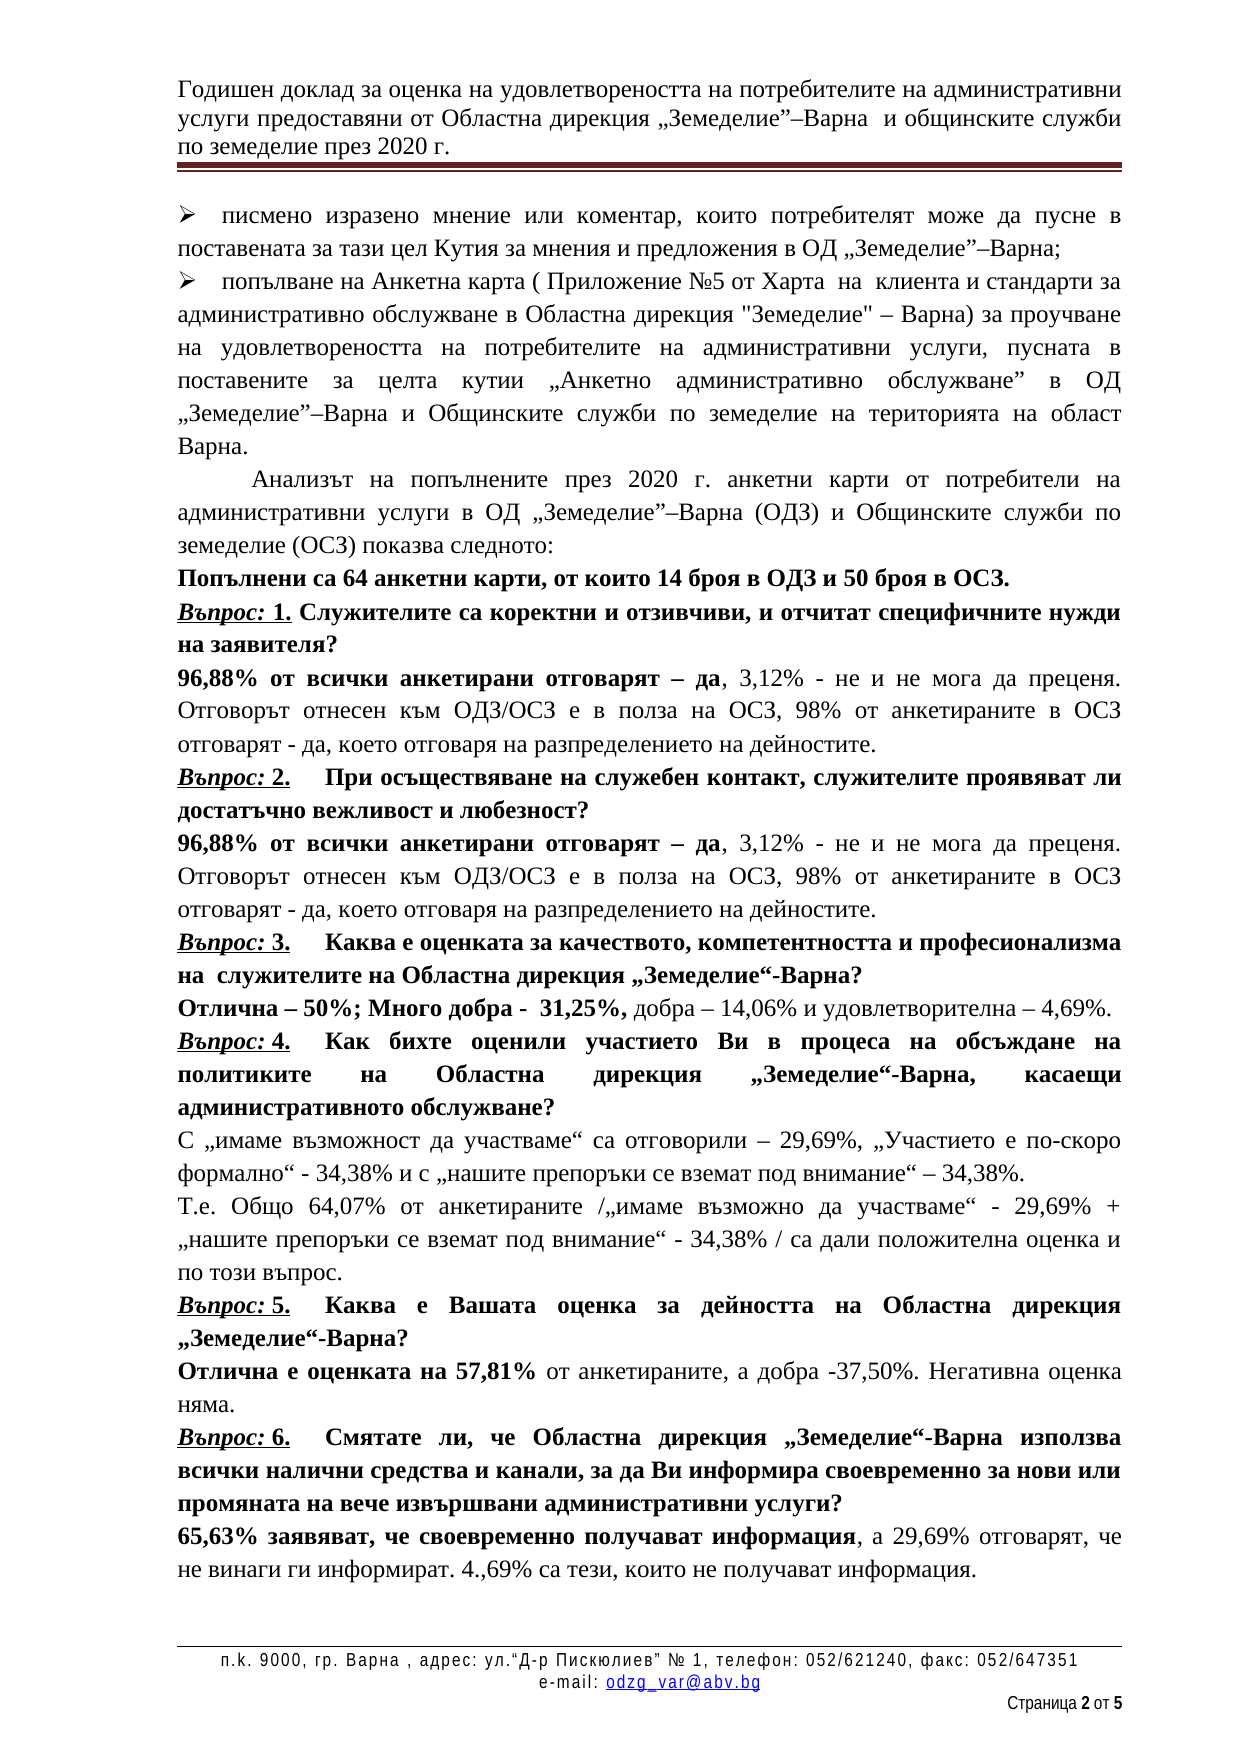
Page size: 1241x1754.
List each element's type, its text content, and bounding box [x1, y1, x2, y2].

text Въпрос: 2. При осъществяване на служебен контакт, служителите проявяват ли достатъчно вежливост и любезност? [177, 762, 1122, 823]
text Т.е. Общо 64,07% от анкетираните /„имаме възможно да участваме“ - 29,69% + „нашите препоръки се вземат под внимание“ - 34,38% / са дали положителна оценка и по този въпрос. [177, 1191, 1122, 1286]
text Въпрос: 5. Каква е Вашата оценка за дейността на Областна дирекция „Земеделие“-Варна? [177, 1290, 1122, 1352]
text Попълнени са 64 анкетни карти, от които 14 броя в ОДЗ и 50 броя в ОСЗ. [177, 563, 1122, 592]
list попълване на Анкетна карта ( Приложение №5 от Харта на клиента и стандарти за административно обслужване в Областна дирекция "Земеделие" – Варна) за проучване на удовлетвореността на потребителите на административни услуги, пусната в поставените за целта кутии „Анкетно административно обслужване” в ОД „Земеделие”–Варна и Общинските служби по земеделие на територията на област Варна. [177, 266, 1122, 460]
text Анализът на попълнените през 2020 г. анкетни карти от потребители на административни услуги в ОД „Земеделие”–Варна (ОДЗ) и Общинските служби по земеделие (ОСЗ) показва следното: [177, 464, 1122, 559]
text С „имаме възможност да участваме“ са отговорили – 29,69%, „Участието е по-скоро формално“ - 34,38% и с „нашите препоръки се вземат под внимание“ – 34,38%. [177, 1125, 1122, 1187]
text 96,88% от всички анкетирани отговарят – да, 3,12% - не и не мога да преценя. Отговорът отнесен към ОДЗ/ОСЗ е в полза на ОСЗ, 98% от анкетираните в ОСЗ отговарят - да, което отговаря на разпределението на дейностите. [177, 828, 1122, 922]
text Въпрос: 1. Служителите са коректни и отзивчиви, и отчитат специфичните нужди на заявителя? [177, 597, 1122, 658]
text 65,63% заявяват, че своевременно получават информация, а 29,69% отговарят, че не винаги ги информират. 4.,69% са тези, които не получават информация. [177, 1521, 1122, 1583]
text Въпрос: 3. Каква е оценката за качеството, компетентността и професионализма на служителите на Областна дирекция „Земеделие“-Варна? [177, 927, 1122, 988]
text Отлична е оценката на 57,81% от анкетираните, а добра -37,50%. Негативна оценка няма. [177, 1356, 1122, 1418]
text Въпрос: 6. Смятате ли, че Областна дирекция „Земеделие“-Варна използва всички налични средства и канали, за да Ви информира своевременно за нови или промяната на вече извършвани административни услуги? [177, 1422, 1122, 1517]
text Въпрос: 4. Как бихте оценили участието Ви в процеса на обсъждане на политиките на Областна дирекция „Земеделие“-Варна, касаещи административното обслужване? [177, 1026, 1122, 1121]
text 96,88% от всички анкетирани отговарят – да, 3,12% - не и не мога да преценя. Отговорът отнесен към ОДЗ/ОСЗ е в полза на ОСЗ, 98% от анкетираните в ОСЗ отговарят - да, което отговаря на разпределението на дейностите. [177, 663, 1122, 757]
list писмено изразено мнение или коментар, които потребителят може да пусне в поставената за тази цел Кутия за мнения и предложения в ОД „Земеделие”–Варна; [177, 200, 1122, 262]
text Отлична – 50%; Много добра - 31,25%, добра – 14,06% и удовлетворителна – 4,69%. [177, 993, 1122, 1022]
